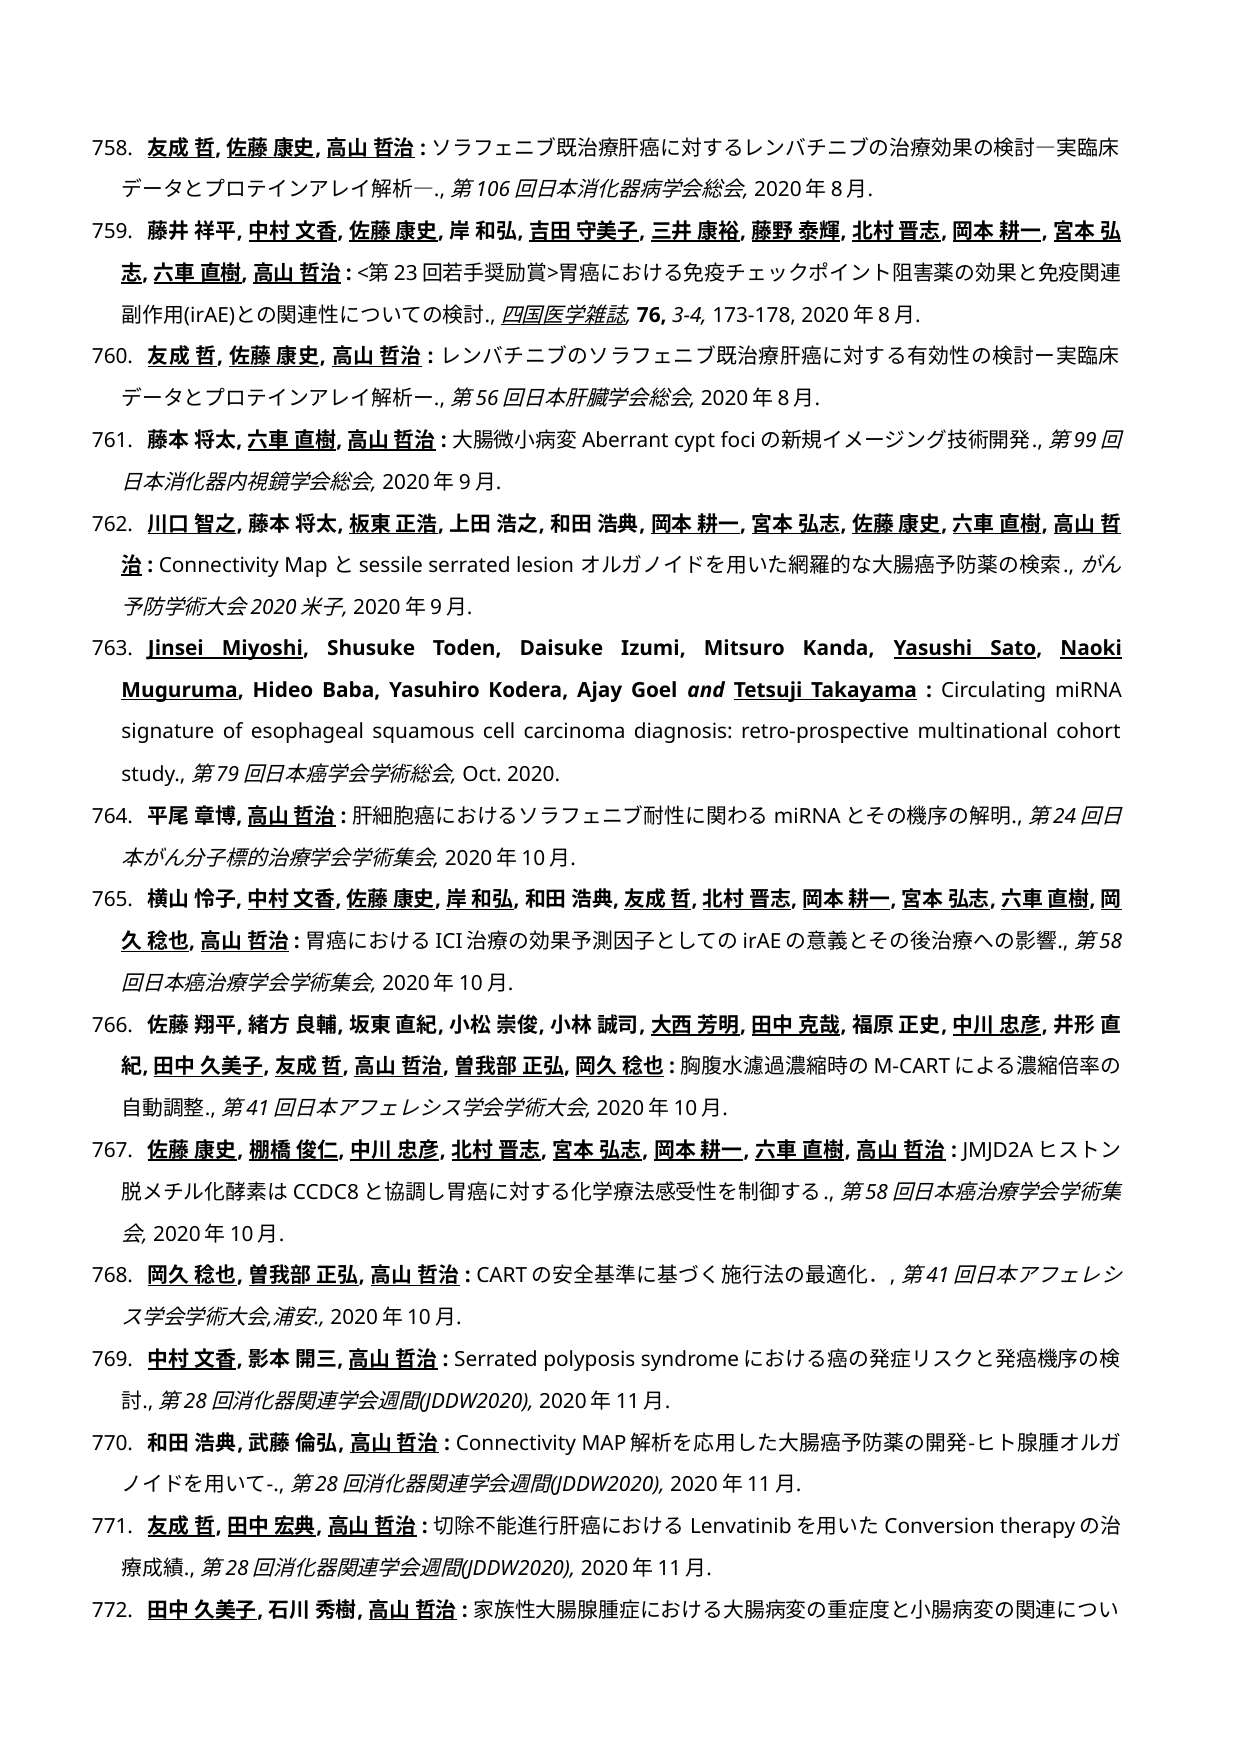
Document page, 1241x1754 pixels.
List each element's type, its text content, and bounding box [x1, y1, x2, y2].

list 藤井 祥平, 中村 文香, 佐藤 康史, 岸 和弘, 吉田 守美子, 三井 康裕, 藤野 泰輝, 北村 晋志, 岡本 耕一, 宮本 弘志, 六車 直樹, 高山 哲治 : <第23回若手奨励賞>胃癌における免疫チェックポイント阻害薬の効果と免疫関連副作用(irAE)との関連性についての検討., 四国医学雑誌, 76, 3-4, 173-178, 2020年8月. [92, 209, 1122, 334]
list 佐藤 康史, 棚橋 俊仁, 中川 忠彦, 北村 晋志, 宮本 弘志, 岡本 耕一, 六車 直樹, 高山 哲治 : JMJD2Aヒストン脱メチル化酵素はCCDC8と協調し胃癌に対する化学療法感受性を制御する., 第58回日本癌治療学会学術集会, 2020年10月. [92, 1128, 1122, 1253]
list 友成 哲, 佐藤 康史, 高山 哲治 : ソラフェニブ既治療肝癌に対するレンバチニブの治療効果の検討―実臨床データとプロテインアレイ解析―., 第106回日本消化器病学会総会, 2020年8月. [92, 125, 1122, 209]
list 友成 哲, 佐藤 康史, 高山 哲治 : レンバチニブのソラフェニブ既治療肝癌に対する有効性の検討ー実臨床データとプロテインアレイ解析ー., 第56回日本肝臓学会総会, 2020年8月. [92, 334, 1122, 417]
list 藤本 将太, 六車 直樹, 高山 哲治 : 大腸微小病変Aberrant cypt fociの新規イメージング技術開発., 第99回日本消化器内視鏡学会総会, 2020年9月. [92, 417, 1122, 501]
list 友成 哲, 田中 宏典, 高山 哲治 : 切除不能進行肝癌におけるLenvatinibを用いたConversion therapyの治療成績., 第28回消化器関連学会週間(JDDW2020), 2020年11月. [92, 1503, 1122, 1587]
list 佐藤 翔平, 緒方 良輔, 坂東 直紀, 小松 崇俊, 小林 誠司, 大西 芳明, 田中 克哉, 福原 正史, 中川 忠彦, 井形 直紀, 田中 久美子, 友成 哲, 高山 哲治, 曽我部 正弘, 岡久 稔也 : 胸腹水濾過濃縮時のM-CARTによる濃縮倍率の自動調整., 第41回日本アフェレシス学会学術大会, 2020年10月. [92, 1002, 1122, 1128]
list 平尾 章博, 高山 哲治 : 肝細胞癌におけるソラフェニブ耐性に関わるmiRNAとその機序の解明., 第24回日本がん分子標的治療学会学術集会, 2020年10月. [92, 793, 1122, 877]
list Jinsei Miyoshi, Shusuke Toden, Daisuke Izumi, Mitsuro Kanda, Yasushi Sato, Naoki Muguruma, Hideo Baba, Yasuhiro Kodera, Ajay Goel and Tetsuji Takayama : Circulating miRNA signature of esophageal squamous cell carcinoma diagnosis: retro-prospective multinational cohort study., 第79回日本癌学会学術総会, Oct. 2020. [92, 626, 1122, 793]
list 川口 智之, 藤本 将太, 板東 正浩, 上田 浩之, 和田 浩典, 岡本 耕一, 宮本 弘志, 佐藤 康史, 六車 直樹, 高山 哲治 : Connectivity Map とsessile serrated lesion オルガノイドを用いた網羅的な大腸癌予防薬の検索., がん予防学術大会2020米子, 2020年9月. [92, 501, 1122, 626]
list 岡久 稔也, 曽我部 正弘, 高山 哲治 : CARTの安全基準に基づく施行法の最適化．, 第41回日本アフェレシス学会学術大会,浦安., 2020年10月. [92, 1253, 1122, 1336]
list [92, 1587, 1122, 1629]
list 横山 怜子, 中村 文香, 佐藤 康史, 岸 和弘, 和田 浩典, 友成 哲, 北村 晋志, 岡本 耕一, 宮本 弘志, 六車 直樹, 岡久 稔也, 高山 哲治 : 胃癌におけるICI治療の効果予測因子としてのirAEの意義とその後治療への影響., 第58回日本癌治療学会学術集会, 2020年10月. [92, 877, 1122, 1002]
list 中村 文香, 影本 開三, 高山 哲治 : Serrated polyposis syndromeにおける癌の発症リスクと発癌機序の検討., 第28回消化器関連学会週間(JDDW2020), 2020年11月. [92, 1336, 1122, 1420]
list 和田 浩典, 武藤 倫弘, 高山 哲治 : Connectivity MAP解析を応用した大腸癌予防薬の開発-ヒト腺腫オルガノイドを用いて-., 第28回消化器関連学会週間(JDDW2020), 2020年11月. [92, 1420, 1122, 1503]
